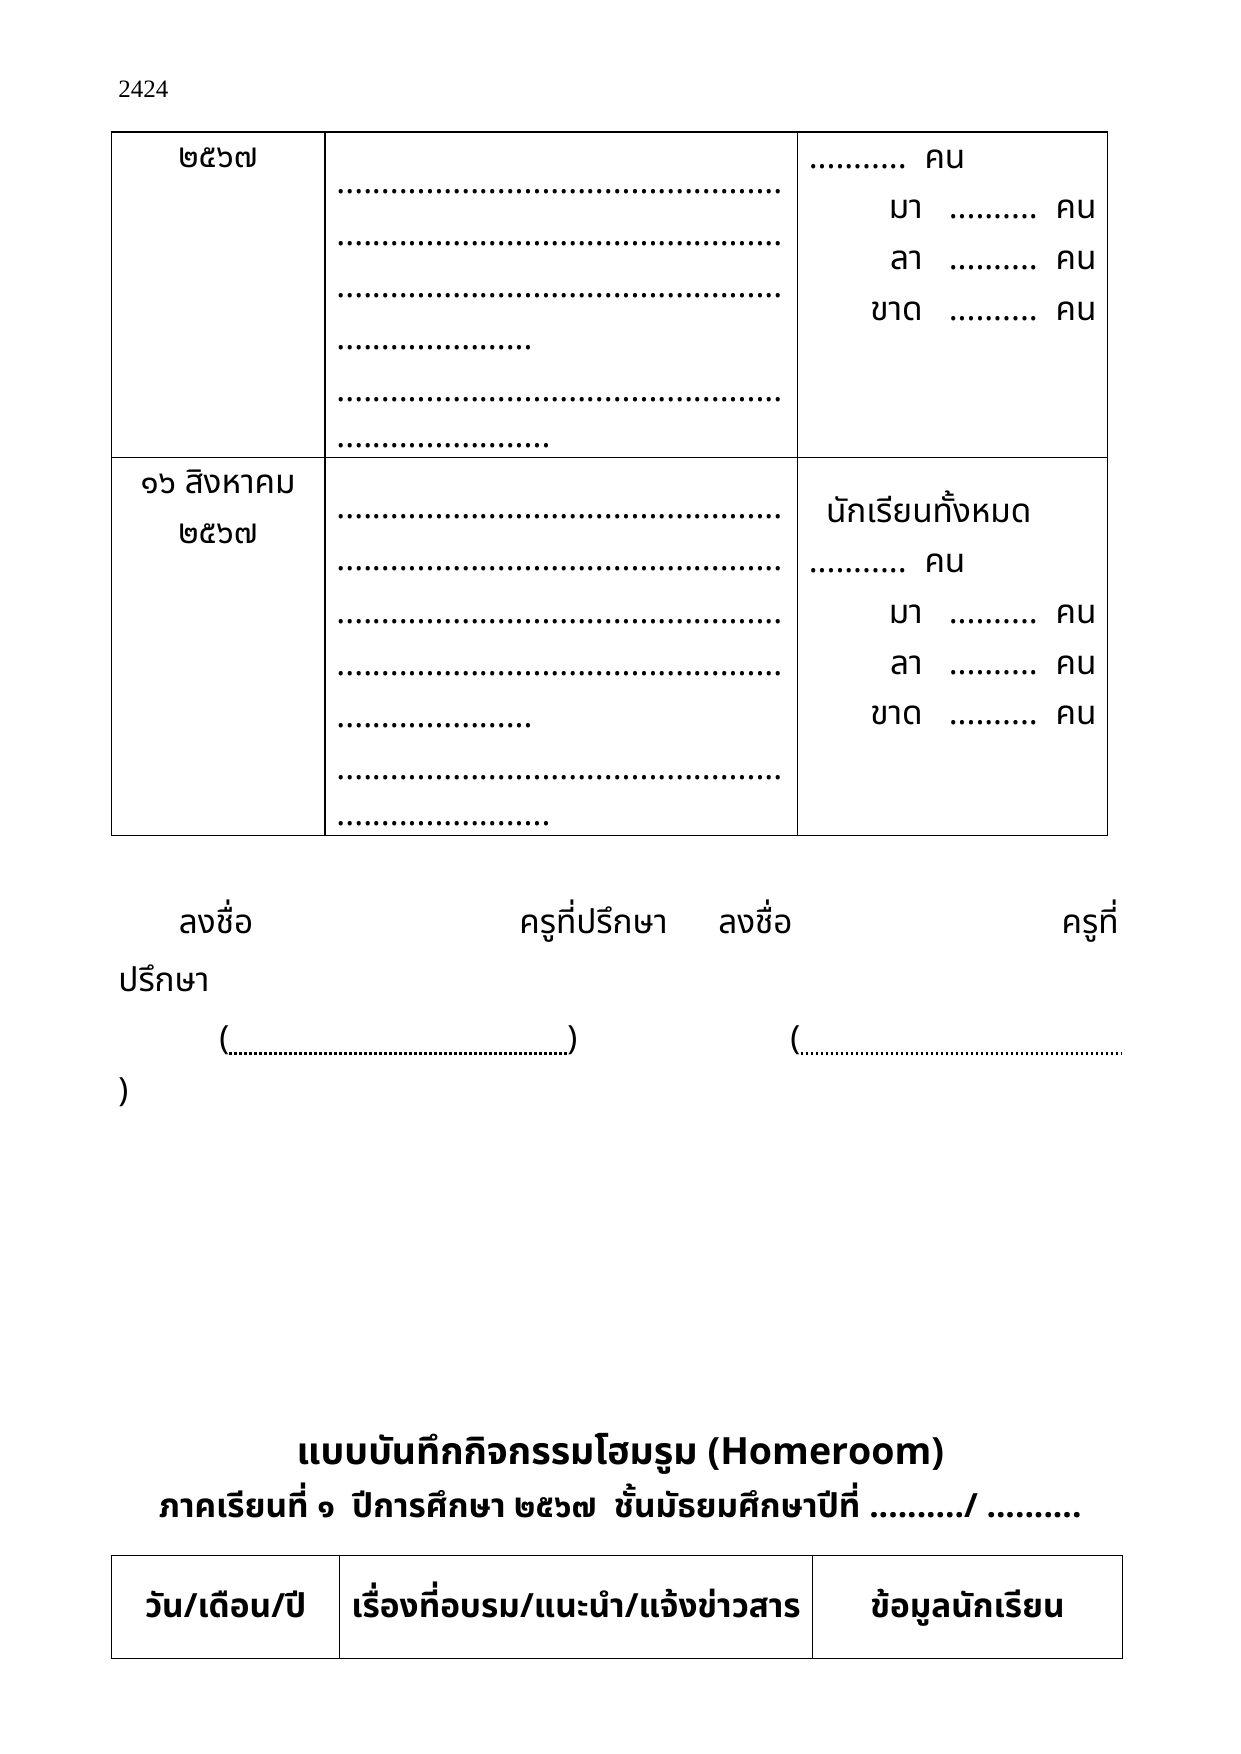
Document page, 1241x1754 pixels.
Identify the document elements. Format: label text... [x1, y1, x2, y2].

table_header วัน/เดือน/ปี [112, 1556, 339, 1658]
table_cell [326, 133, 797, 457]
table_cell ๑๕ สิงหาคม ๒๕๖๗ [112, 133, 324, 457]
table_header เรื่องที่อบรม/แนะนำ/แจ้งข่าวสาร [340, 1556, 812, 1658]
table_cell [798, 133, 1107, 457]
table_header ข้อมูลนักเรียน [813, 1556, 1122, 1658]
title แบบบันทึกกิจกรรมโฮมรูม (Homeroom) [118, 1424, 1122, 1482]
title ภาคเรียนที่ ๑ ปีการศึกษา ๒๕๖๗ ชั้นมัธยมศึกษาปีที่ ........../ .......... [118, 1482, 1122, 1532]
table_cell นักเรียนทั้งหมด ........... คน มา .......... คน ลา .......... คน ขาด .......... คน [798, 458, 1107, 835]
table_cell ๑๖ สิงหาคม ๒๕๖๗ [112, 458, 324, 835]
text ( ) ( ) [118, 1014, 1122, 1112]
text ลงชื่อ ครูที่ปรึกษา ลงชื่อ ครูที่ปรึกษา [118, 898, 1122, 1006]
